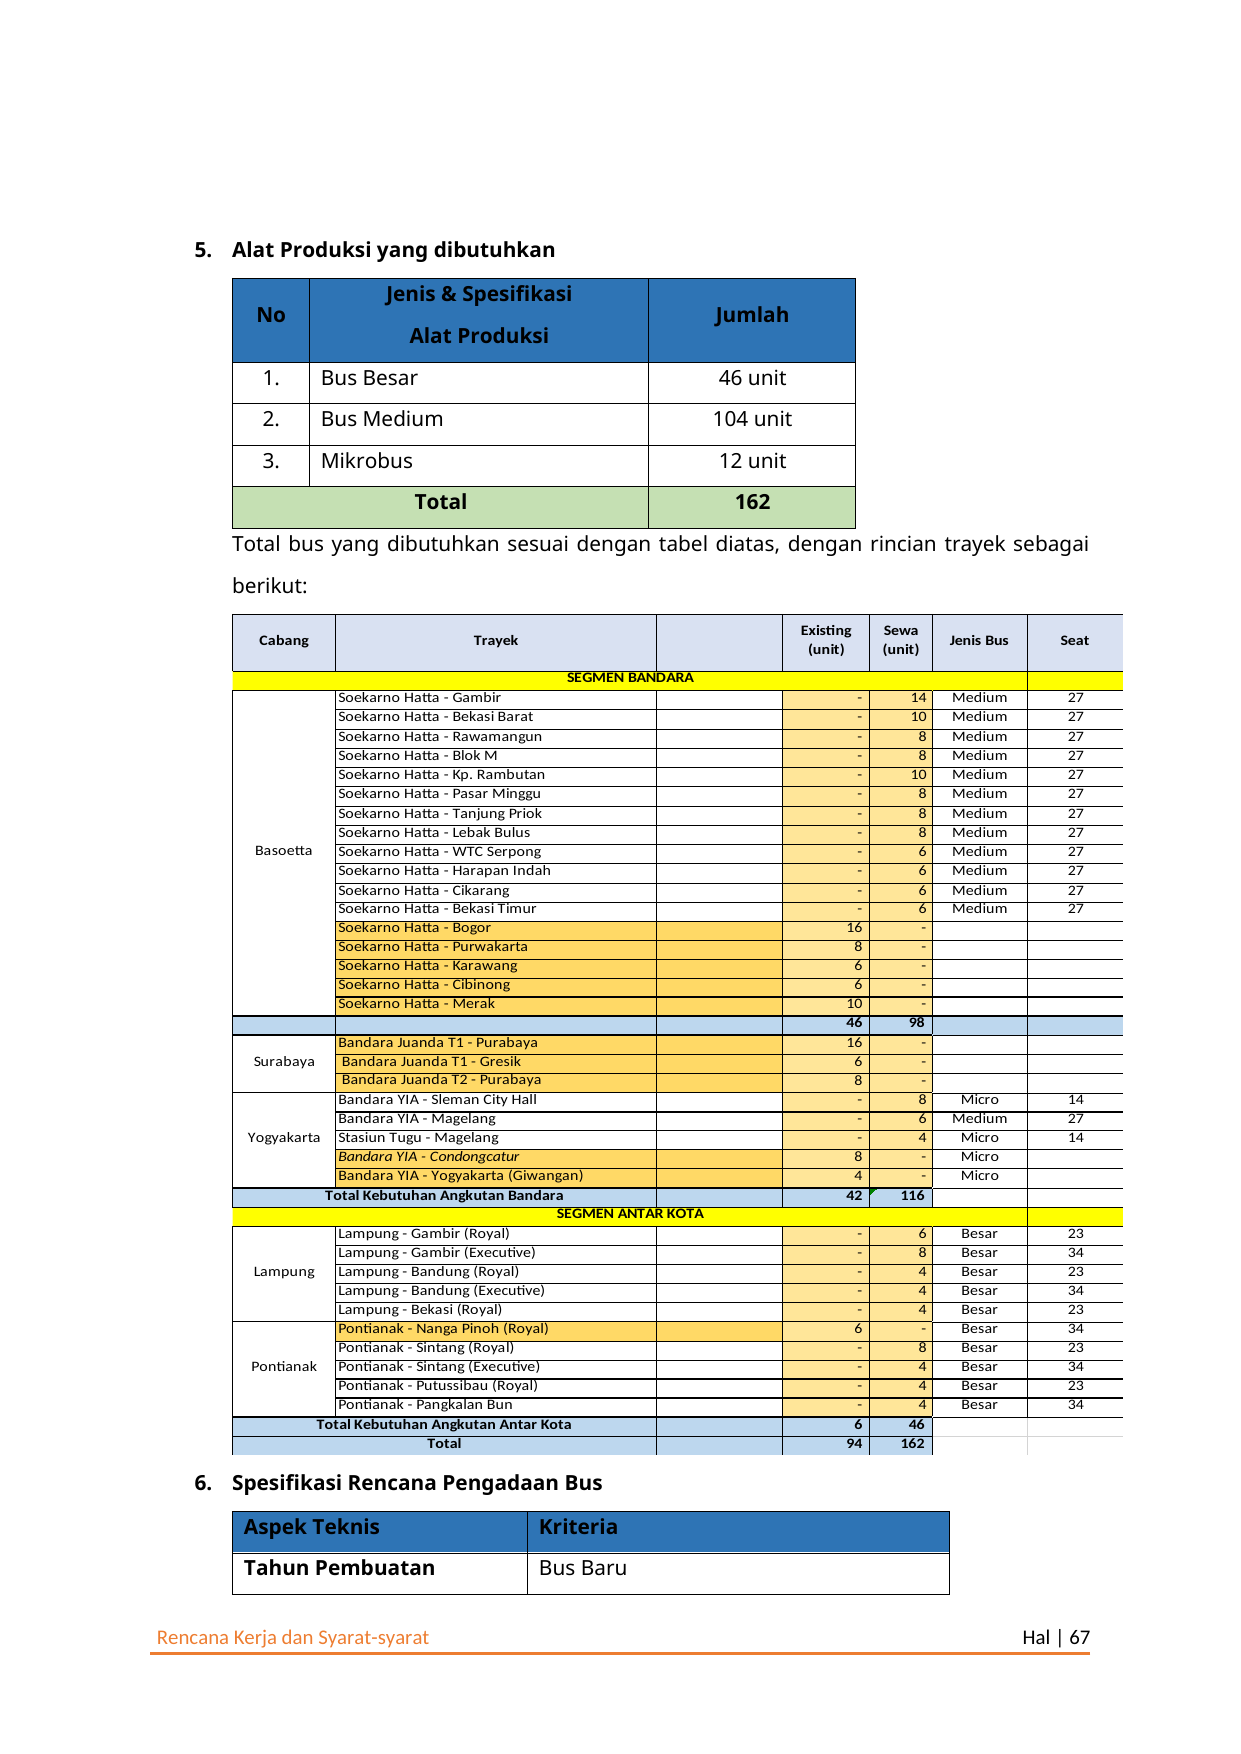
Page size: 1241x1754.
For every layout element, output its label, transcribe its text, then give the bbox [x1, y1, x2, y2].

table_header No [233, 279, 309, 362]
list Total bus yang dibutuhkan sesuai dengan tabel diatas, dengan rincian trayek sebagai berikut: [232, 529, 1090, 600]
table_cell Mikrobus [310, 446, 648, 486]
table_cell 3. [233, 446, 309, 486]
table_header Jumlah [649, 279, 855, 362]
table_cell 2. [233, 404, 309, 445]
list Spesifikasi Rencana Pengadaan Bus [194, 1468, 1090, 1497]
table_cell 104 unit [649, 404, 855, 445]
table_cell Bus Baru [528, 1554, 949, 1594]
table_cell Tahun Pembuatan [233, 1554, 527, 1594]
table_cell 12 unit [649, 446, 855, 486]
table_cell 46 unit [649, 363, 855, 403]
table_cell 162 [649, 487, 855, 528]
table_cell Bus Medium [310, 404, 648, 445]
table_cell Total [233, 487, 648, 528]
table_header Jenis & Spesifikasi Alat Produksi [310, 279, 648, 362]
table_cell 1. [233, 363, 309, 403]
table_cell Bus Besar [310, 363, 648, 403]
table_header Kriteria [528, 1512, 949, 1552]
list Alat Produksi yang dibutuhkan [194, 235, 1090, 264]
table_header Aspek Teknis [233, 1512, 527, 1552]
